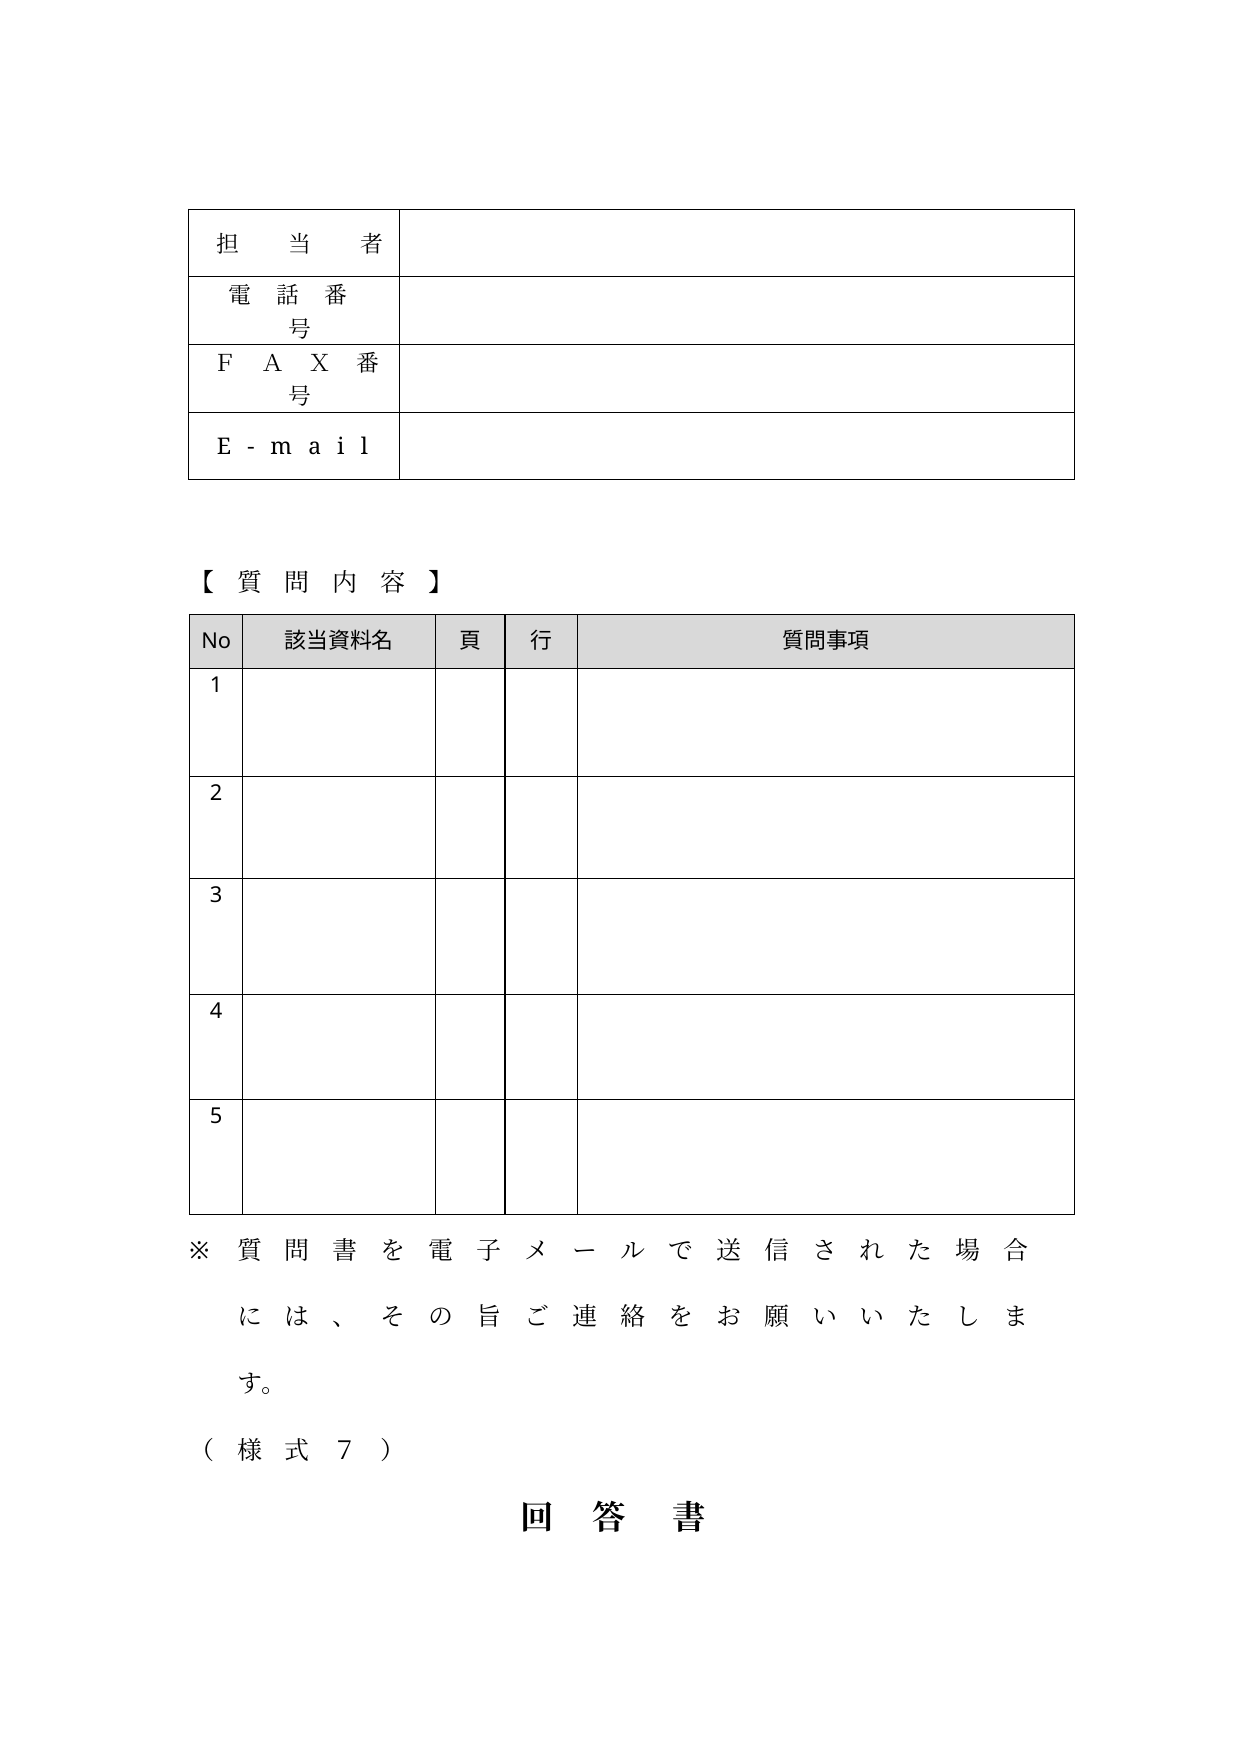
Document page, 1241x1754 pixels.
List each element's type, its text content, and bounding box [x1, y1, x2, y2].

table_cell [436, 879, 504, 994]
table_cell [578, 1100, 1074, 1214]
table_cell [506, 879, 577, 994]
table_cell [243, 669, 435, 776]
table_cell 4 [190, 995, 242, 1099]
table_header 質問事項 [578, 615, 1074, 668]
table_cell [578, 669, 1074, 776]
table_cell [243, 995, 435, 1099]
text 回 答 書 [189, 1482, 1051, 1548]
table_cell E-mail [189, 413, 399, 479]
table_header 頁 [436, 615, 504, 668]
table_cell [436, 669, 504, 776]
text 【質問内容】 [189, 547, 1051, 614]
table_cell 2 [190, 777, 242, 878]
table_cell 電話番号 [189, 277, 399, 344]
table_cell 3 [190, 879, 242, 994]
table_cell [506, 669, 577, 776]
table_cell [243, 777, 435, 878]
table_cell [243, 1100, 435, 1214]
table_cell [243, 879, 435, 994]
table_cell 担 当 者 [189, 210, 399, 276]
table_cell [436, 1100, 504, 1214]
table_cell [506, 777, 577, 878]
table_cell 5 [190, 1100, 242, 1214]
table_header No [190, 615, 242, 668]
text （様式７） [189, 1415, 1051, 1482]
table_cell [400, 345, 1074, 412]
table_cell [436, 777, 504, 878]
table_cell [436, 995, 504, 1099]
table_cell [578, 995, 1074, 1099]
table_cell [506, 1100, 577, 1214]
table_cell [400, 277, 1074, 344]
table_header 行 [506, 615, 577, 668]
table_cell [400, 210, 1074, 276]
table_cell 1 [190, 669, 242, 776]
table_cell ＦＡＸ番号 [189, 345, 399, 412]
table_cell [400, 413, 1074, 479]
table_cell [578, 777, 1074, 878]
list 質問書を電子メールで送信された場合には、その旨ご連絡をお願いいたします。 [189, 1215, 1051, 1415]
table_cell [506, 995, 577, 1099]
table_cell [578, 879, 1074, 994]
table_header 該当資料名 [243, 615, 435, 668]
